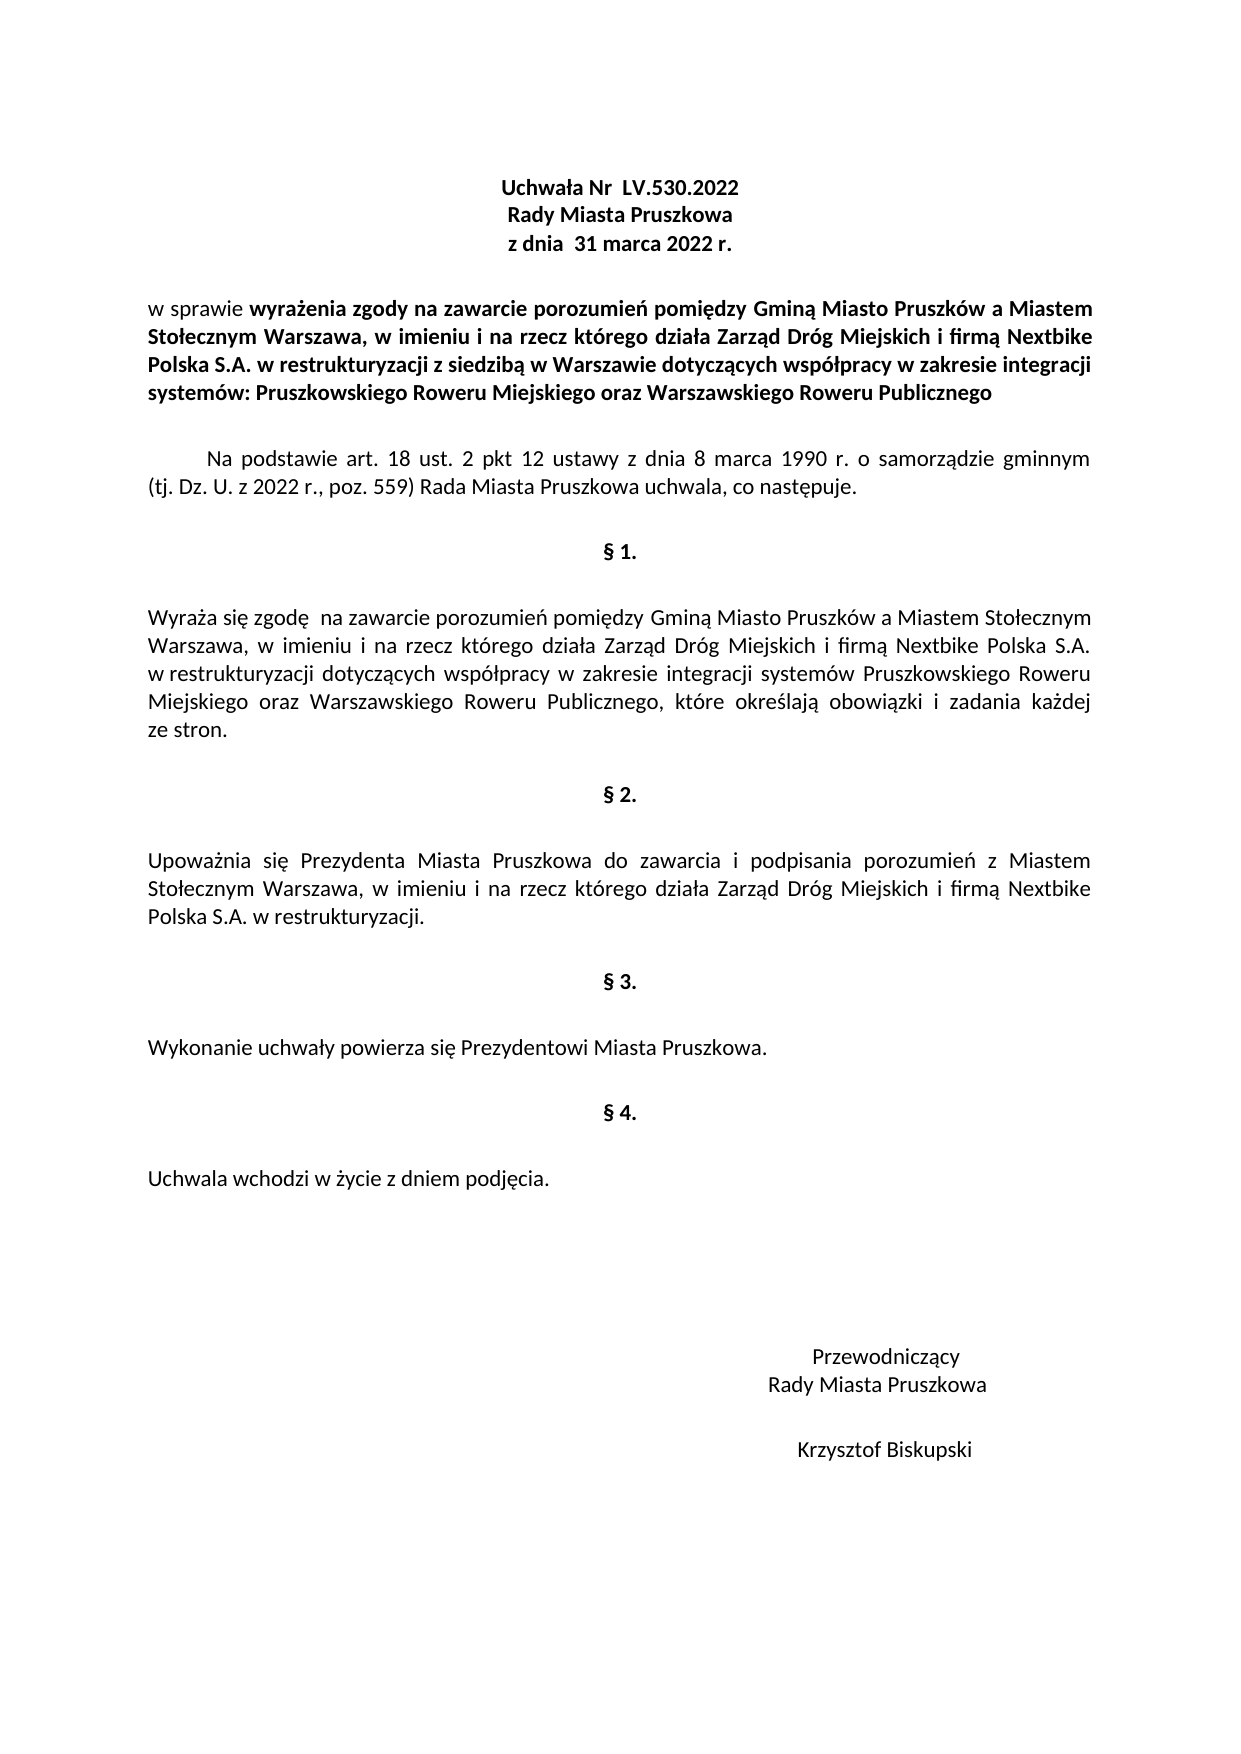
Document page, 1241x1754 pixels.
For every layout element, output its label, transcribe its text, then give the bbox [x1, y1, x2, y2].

text Przewodniczący [148, 1342, 1093, 1370]
text § 3. [148, 967, 1093, 996]
text Krzysztof Biskupski [148, 1436, 1093, 1464]
text Wyraża się zgodę na zawarcie porozumień pomiędzy Gminą Miasto Pruszków a Miastem Stołecznym Warszawa, w imieniu i na rzecz którego działa Zarząd Dróg Miejskich i firmą Nextbike Polska S.A. w restrukturyzacji dotyczących współpracy w zakresie integracji systemów Pruszkowskiego Roweru Miejskiego oraz Warszawskiego Roweru Publicznego, które określają obowiązki i zadania każdej ze stron. [148, 603, 1093, 743]
text Uchwala wchodzi w życie z dniem podjęcia. [148, 1164, 1093, 1192]
subtitle w sprawie wyrażenia zgody na zawarcie porozumień pomiędzy Gminą Miasto Pruszków a Miastem Stołecznym Warszawa, w imieniu i na rzecz którego działa Zarząd Dróg Miejskich i firmą Nextbike Polska S.A. w restrukturyzacji z siedzibą w Warszawie dotyczących współpracy w zakresie integracji systemów: Pruszkowskiego Roweru Miejskiego oraz Warszawskiego Roweru Publicznego [148, 294, 1093, 406]
text Rady Miasta Pruszkowa [148, 201, 1093, 229]
text Wykonanie uchwały powierza się Prezydentowi Miasta Pruszkowa. [148, 1033, 1093, 1061]
text z dnia 31 marca 2022 r. [148, 229, 1093, 257]
text § 2. [148, 780, 1093, 808]
text § 1. [148, 537, 1093, 565]
subtitle Na podstawie art. 18 ust. 2 pkt 12 ustawy z dnia 8 marca 1990 r. o samorządzie gminnym (tj. Dz. U. z 2022 r., poz. 559) Rada Miasta Pruszkowa uchwala, co następuje. [148, 444, 1093, 500]
text § 4. [148, 1098, 1093, 1127]
text Uchwała Nr LV.530.2022 [148, 173, 1093, 201]
text Rady Miasta Pruszkowa [148, 1370, 1093, 1398]
text Upoważnia się Prezydenta Miasta Pruszkowa do zawarcia i podpisania porozumień z Miastem Stołecznym Warszawa, w imieniu i na rzecz którego działa Zarząd Dróg Miejskich i firmą Nextbike Polska S.A. w restrukturyzacji. [148, 846, 1093, 930]
